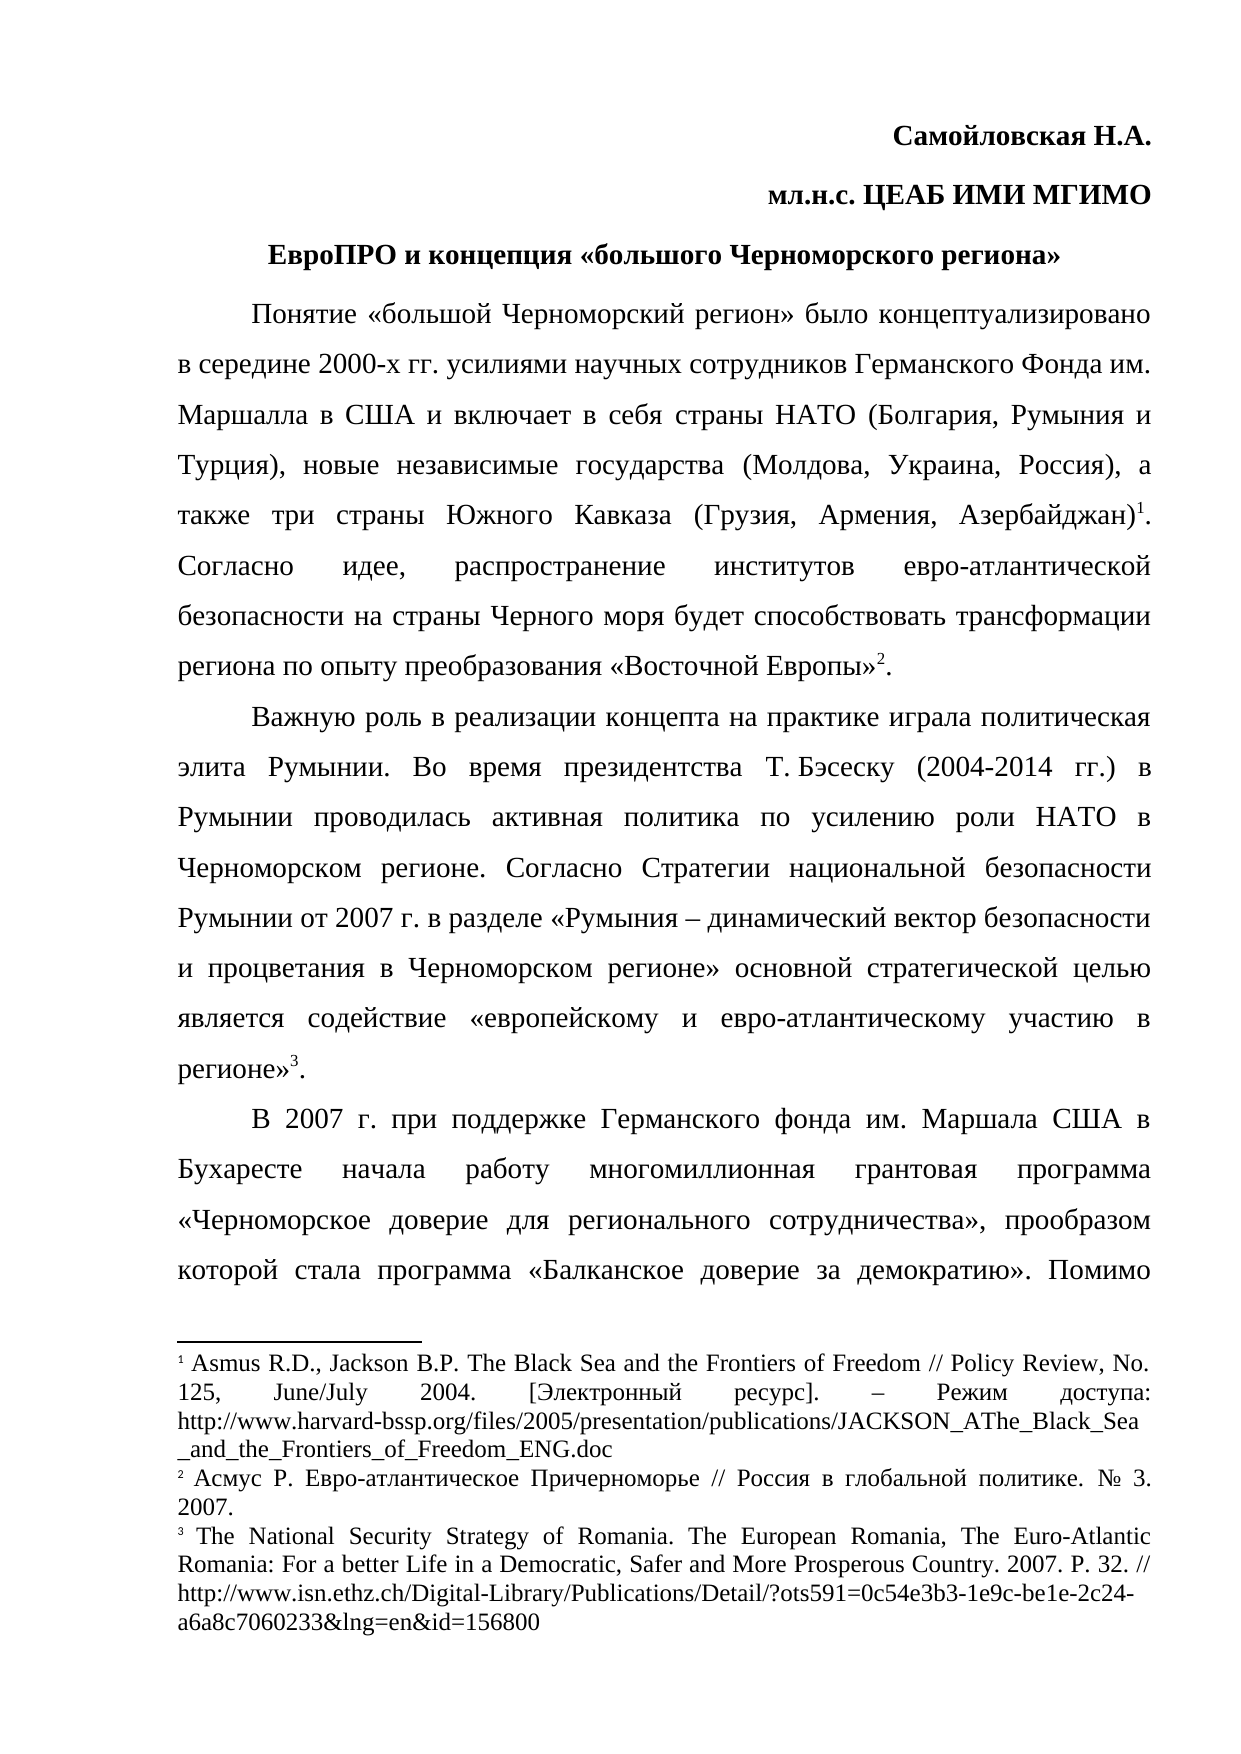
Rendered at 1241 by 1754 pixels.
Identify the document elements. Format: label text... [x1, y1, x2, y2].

text Важную роль в реализации концепта на практике играла политическая элита Румынии. Во время президентства Т. Бэсеску (2004-2014 гг.) в Румынии проводилась активная политика по усилению роли НАТО в Черноморском регионе. Согласно Стратегии национальной безопасности Румынии от 2007 г. в разделе «Румыния – динамический вектор безопасности и процветания в Черноморском регионе» основной стратегической целью является содействие «европейскому и евро-атлантическому участию в регионе». [177, 699, 1152, 1084]
text мл.н.с. ЦЕАБ ИМИ МГИМО [177, 177, 1152, 211]
text ЕвроПРО и концепция «большого Черноморского региона» [177, 237, 1152, 270]
text Понятие «большой Черноморский регион» было концептуализировано в середине 2000-х гг. усилиями научных сотрудников Германского Фонда им. Маршалла в США и включает в себя страны НАТО (Болгария, Румыния и Турция), новые независимые государства (Молдова, Украина, Россия), а также три страны Южного Кавказа (Грузия, Армения, Азербайджан). Согласно идее, распространение институтов евро-атлантической безопасности на страны Черного моря будет способствовать трансформации региона по опыту преобразования «Восточной Европы». [177, 296, 1152, 682]
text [177, 1101, 1152, 1286]
text Самойловская Н.А. [177, 118, 1152, 152]
